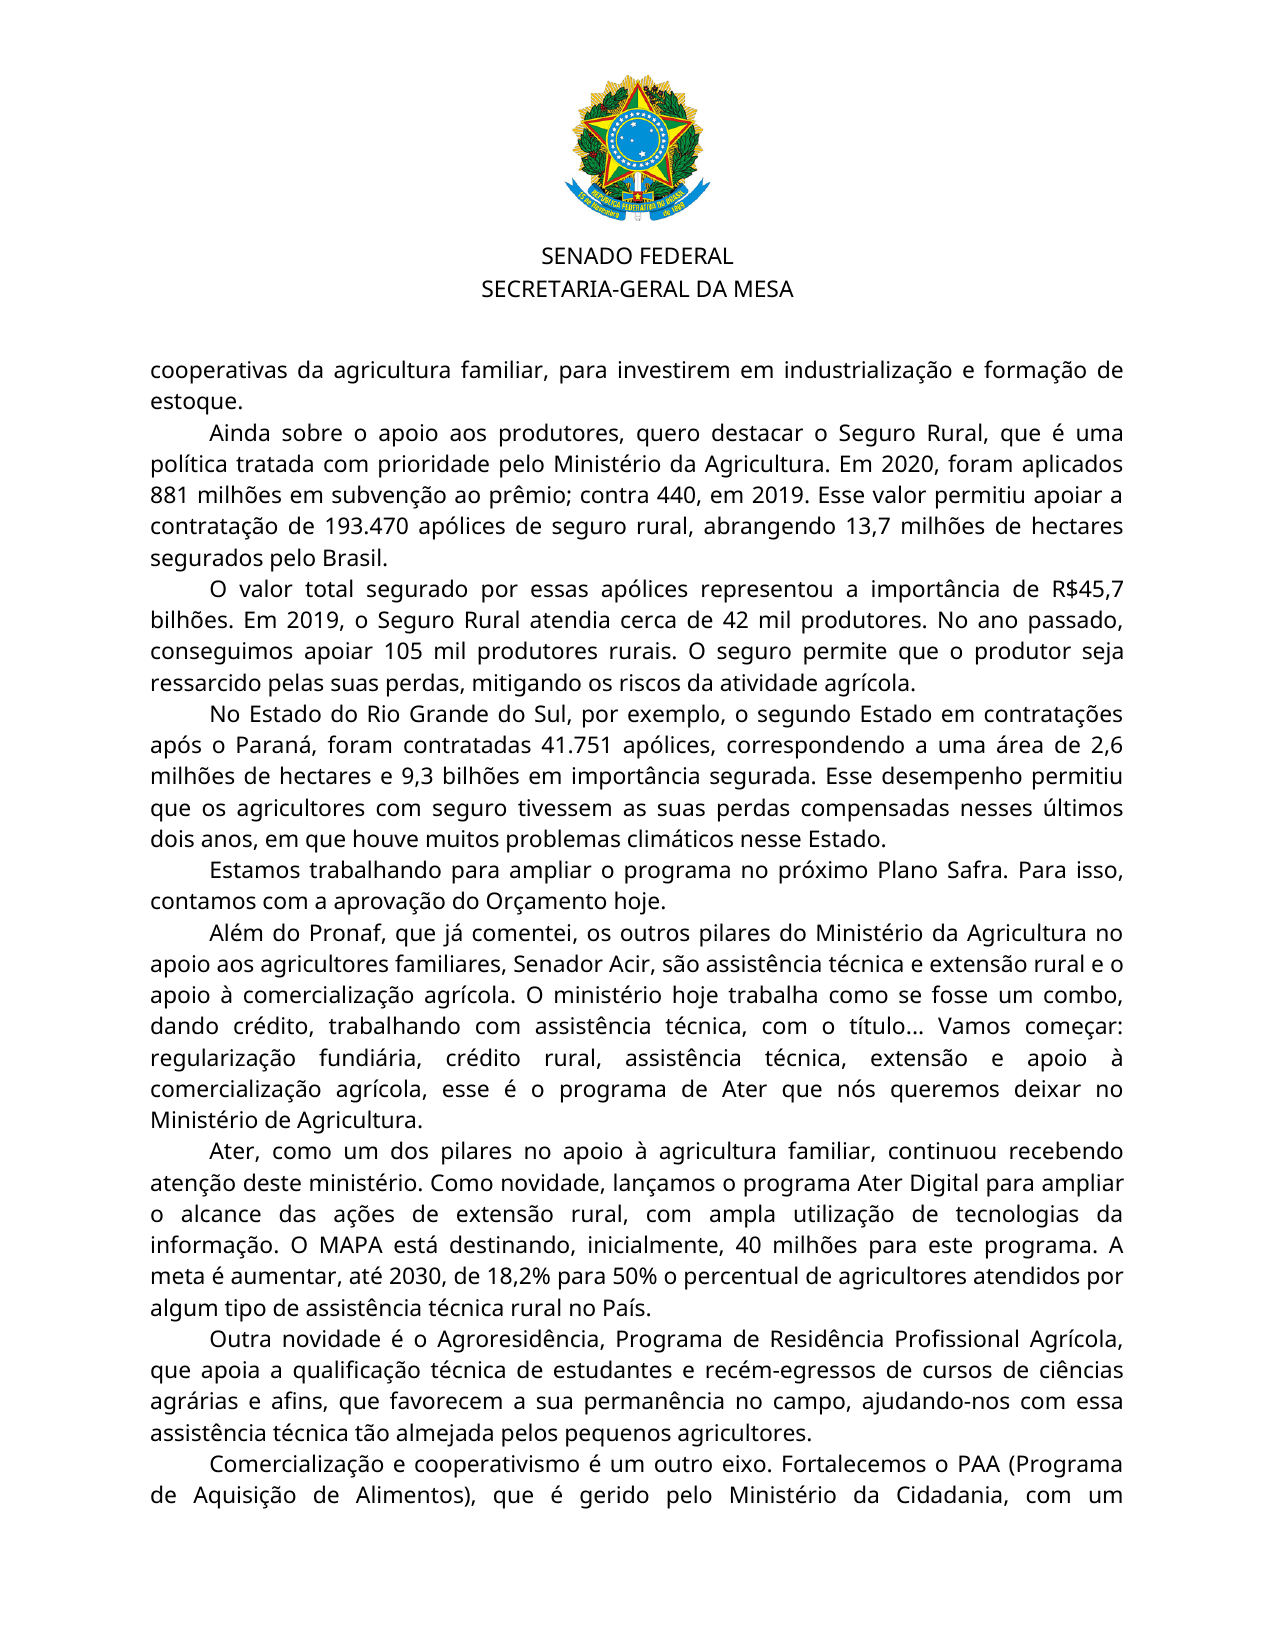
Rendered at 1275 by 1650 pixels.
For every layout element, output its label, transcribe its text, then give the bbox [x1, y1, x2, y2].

text O valor total segurado por essas apólices representou a importância de R$45,7 bilhões. Em 2019, o Seguro Rural atendia cerca de 42 mil produtores. No ano passado, conseguimos apoiar 105 mil produtores rurais. O seguro permite que o produtor seja ressarcido pelas suas perdas, mitigando os riscos da atividade agrícola. [150, 573, 1125, 698]
text Ater, como um dos pilares no apoio à agricultura familiar, continuou recebendo atenção deste ministério. Como novidade, lançamos o programa Ater Digital para ampliar o alcance das ações de extensão rural, com ampla utilização de tecnologias da informação. O MAPA está destinando, inicialmente, 40 milhões para este programa. A meta é aumentar, até 2030, de 18,2% para 50% o percentual de agricultores atendidos por algum tipo de assistência técnica rural no País. [150, 1135, 1125, 1323]
text Outra novidade é o Agroresidência, Programa de Residência Profissional Agrícola, que apoia a qualificação técnica de estudantes e recém-egressos de cursos de ciências agrárias e afins, que favorecem a sua permanência no campo, ajudando-nos com essa assistência técnica tão almejada pelos pequenos agricultores. [150, 1323, 1125, 1448]
text Além do Pronaf, que já comentei, os outros pilares do Ministério da Agricultura no apoio aos agricultores familiares, Senador Acir, são assistência técnica e extensão rural e o apoio à comercialização agrícola. O ministério hoje trabalha como se fosse um combo, dando crédito, trabalhando com assistência técnica, com o título... Vamos começar: regularização fundiária, crédito rural, assistência técnica, extensão e apoio à comercialização agrícola, esse é o programa de Ater que nós queremos deixar no Ministério de Agricultura. [150, 916, 1125, 1135]
picture [564, 75, 711, 221]
text No Estado do Rio Grande do Sul, por exemplo, o segundo Estado em contratações após o Paraná, foram contratadas 41.751 apólices, correspondendo a uma área de 2,6 milhões de hectares e 9,3 bilhões em importância segurada. Esse desempenho permitiu que os agricultores com seguro tivessem as suas perdas compensadas nesses últimos dois anos, em que houve muitos problemas climáticos nesse Estado. [150, 698, 1125, 854]
text Estamos trabalhando para ampliar o programa no próximo Plano Safra. Para isso, contamos com a aprovação do Orçamento hoje. [150, 854, 1125, 916]
text Ainda sobre o apoio aos produtores, quero destacar o Seguro Rural, que é uma política tratada com prioridade pelo Ministério da Agricultura. Em 2020, foram aplicados 881 milhões em subvenção ao prêmio; contra 440, em 2019. Esse valor permitiu apoiar a contratação de 193.470 apólices de seguro rural, abrangendo 13,7 milhões de hectares segurados pelo Brasil. [150, 416, 1125, 573]
